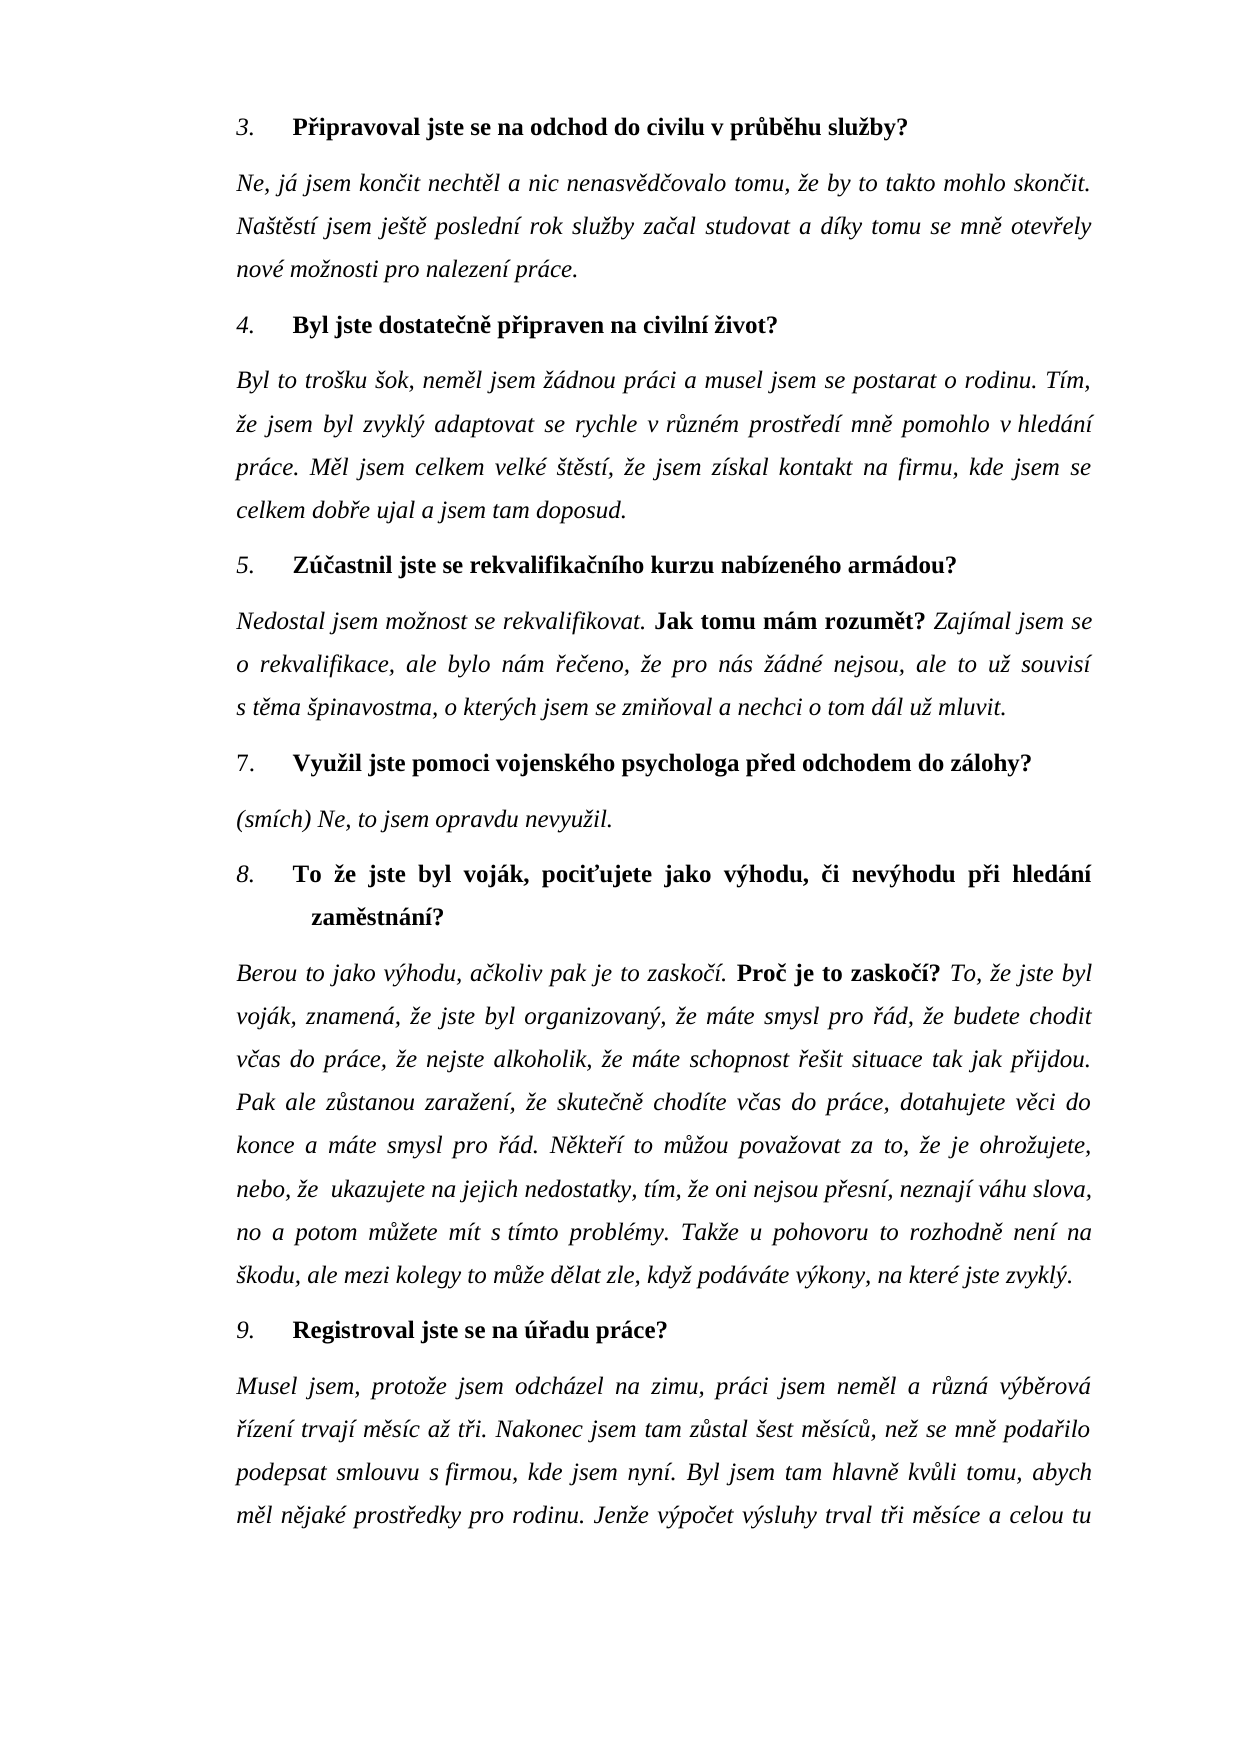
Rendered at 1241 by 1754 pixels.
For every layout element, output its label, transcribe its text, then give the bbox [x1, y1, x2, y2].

text Nedostal jsem možnost se rekvalifikovat. Jak tomu mám rozumět? Zajímal jsem se o rekvalifikace, ale bylo nám řečeno, že pro nás žádné nejsou, ale to už souvisí s těma špinavostma, o kterých jsem se zmiňoval a nechci o tom dál už mluvit. [236, 606, 1092, 721]
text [236, 1371, 1092, 1529]
list Registroval jste se na úřadu práce? [236, 1316, 1092, 1344]
text Byl to trošku šok, neměl jsem žádnou práci a musel jsem se postarat o rodinu. Tím, že jsem byl zvyklý adaptovat se rychle v různém prostředí mně pomohlo v hledání práce. Měl jsem celkem velké štěstí, že jsem získal kontakt na firmu, kde jsem se celkem dobře ujal a jsem tam doposud. [236, 366, 1092, 524]
list Zúčastnil jste se rekvalifikačního kurzu nabízeného armádou? [236, 551, 1092, 579]
text 7. Využil jste pomoci vojenského psychologa před odchodem do zálohy? [236, 748, 1092, 777]
list Byl jste dostatečně připraven na civilní život? [236, 310, 1092, 339]
text Berou to jako výhodu, ačkoliv pak je to zaskočí. Proč je to zaskočí? To, že jste byl voják, znamená, že jste byl organizovaný, že máte smysl pro řád, že budete chodit včas do práce, že nejste alkoholik, že máte schopnost řešit situace tak jak přijdou. Pak ale zůstanou zaražení, že skutečně chodíte včas do práce, dotahujete věci do konce a máte smysl pro řád. Někteří to můžou považovat za to, že je ohrožujete, nebo, že ukazujete na jejich nedostatky, tím, že oni nejsou přesní, neznají váhu slova, no a potom můžete mít s tímto problémy. Takže u pohovoru to rozhodně není na škodu, ale mezi kolegy to může dělat zle, když podáváte výkony, na které jste zvyklý. [236, 958, 1092, 1289]
list To že jste byl voják, pociťujete jako výhodu, či nevýhodu při hledání zaměstnání? [236, 859, 1092, 931]
text (smích) Ne, to jsem opravdu nevyužil. [236, 804, 1092, 832]
list Připravoval jste se na odchod do civilu v průběhu služby? [236, 112, 1092, 141]
text Ne, já jsem končit nechtěl a nic nenasvědčovalo tomu, že by to takto mohlo skončit. Naštěstí jsem ještě poslední rok služby začal studovat a díky tomu se mně otevřely nové možnosti pro nalezení práce. [236, 168, 1092, 283]
